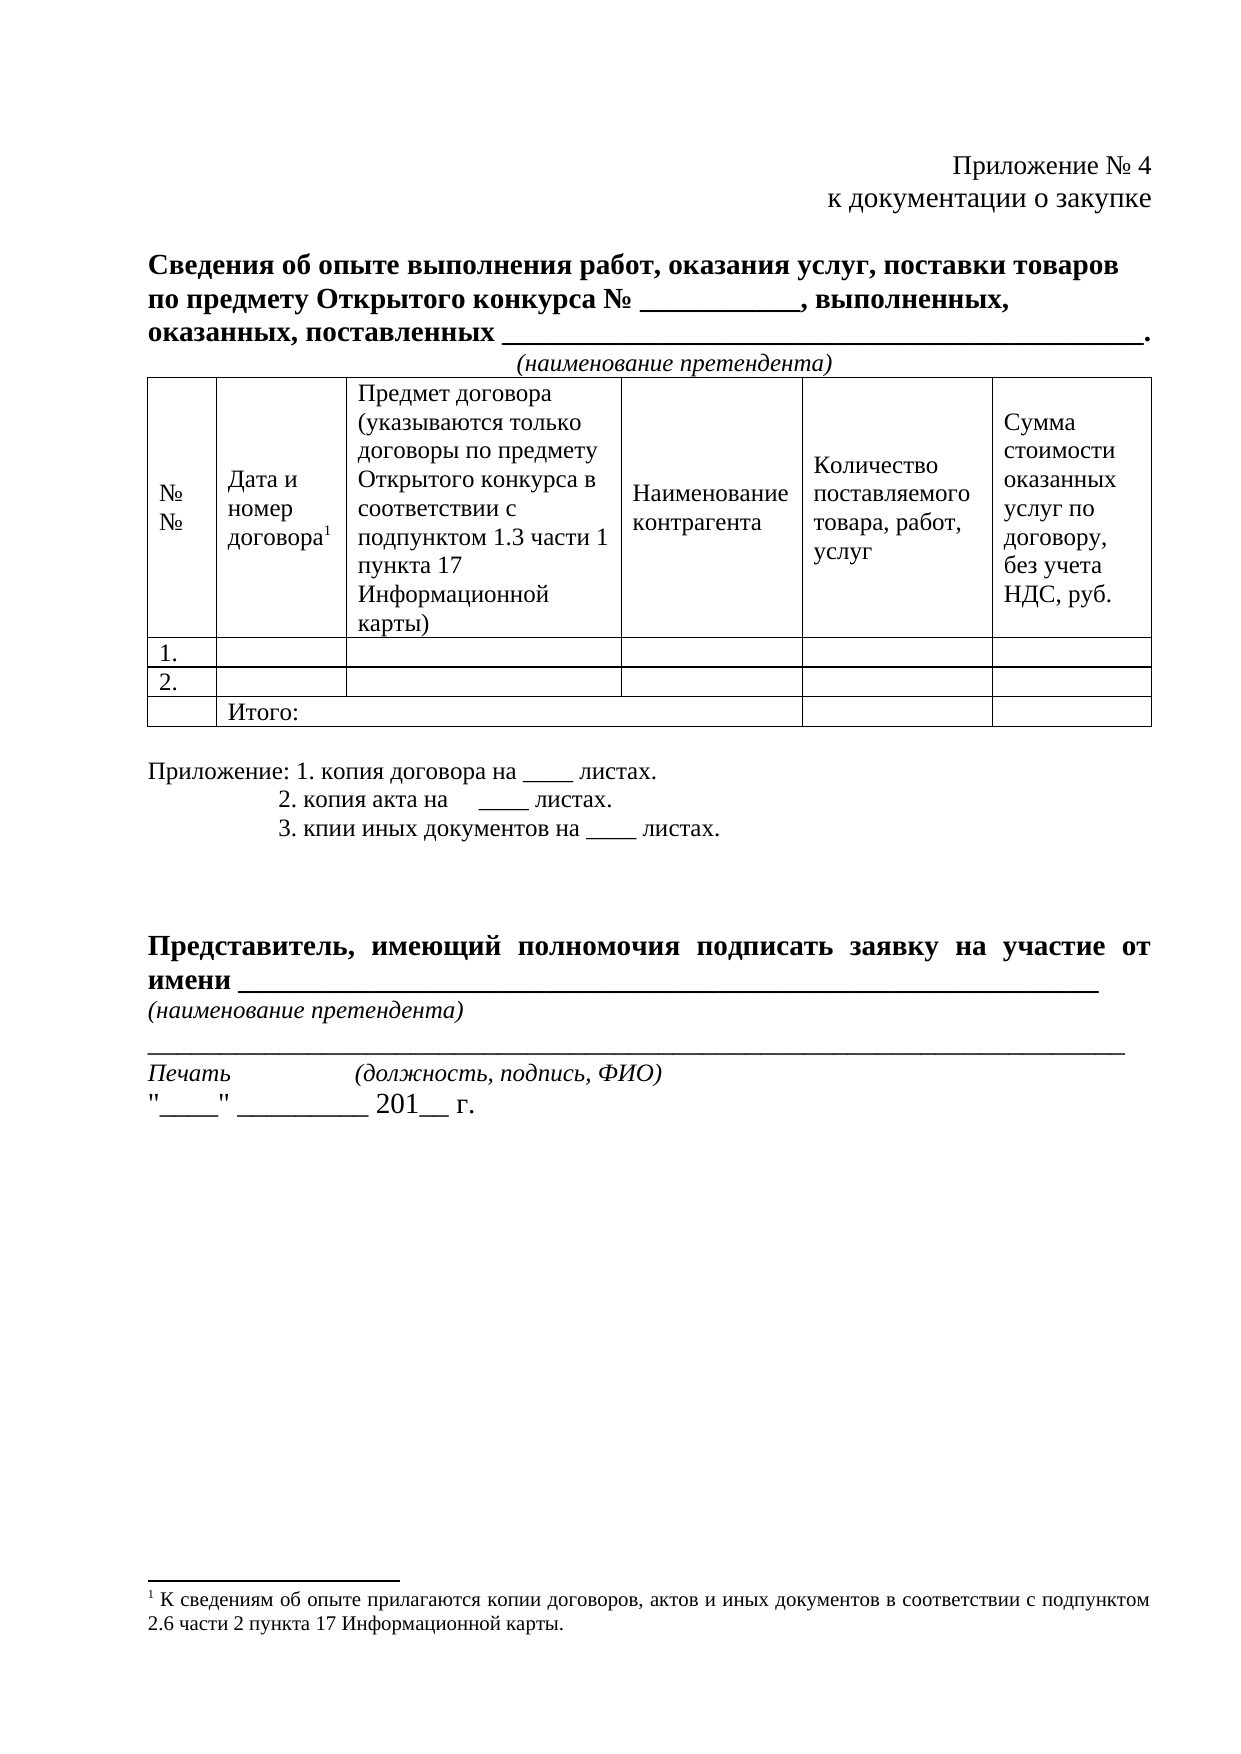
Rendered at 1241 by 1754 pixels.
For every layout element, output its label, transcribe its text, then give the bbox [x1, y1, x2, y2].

text (наименование претендента) [148, 995, 1152, 1024]
table_cell 2. [148, 668, 216, 696]
table_cell [803, 638, 992, 666]
table_header Наименование контрагента [622, 378, 802, 637]
table_cell [148, 697, 216, 726]
text Приложение № 4 [148, 149, 1152, 180]
table_header №№ [148, 378, 216, 637]
table_cell [347, 668, 621, 696]
table_cell [622, 638, 802, 666]
table_cell [217, 638, 346, 666]
table_cell [993, 668, 1151, 696]
table_cell [993, 638, 1151, 666]
table_cell [803, 668, 992, 696]
text Печать (должность, подпись, ФИО) [148, 1058, 1152, 1086]
table_cell 1. [148, 638, 216, 666]
table_header Предмет договора (указываются только договоры по предмету Открытого конкурса в соответствии с подпунктом 1.3 части 1 пункта 17 Информационной карты) [347, 378, 621, 637]
text (наименование претендента) [148, 348, 1152, 377]
text Сведения об опыте выполнения работ, оказания услуг, поставки товаров по предмету Открытого конкурса № ___________, выполненных, оказанных, поставленных ____________________________________________. [148, 247, 1152, 348]
text Приложение: 1. копия договора на ____ листах. [148, 756, 1152, 784]
table_header Сумма стоимости оказанных услуг по договору, без учета НДС, руб. [993, 378, 1151, 637]
text к документации о закупке [148, 180, 1152, 214]
table_cell [622, 668, 802, 696]
table_header Количество поставляемого товара, работ, услуг [803, 378, 992, 637]
text 3. кпии иных документов на ____ листах. [148, 813, 1152, 842]
table_cell Итого: [217, 697, 802, 726]
text ___________________________________________________________________ [148, 1024, 1152, 1058]
text "____" _________ 201__ г. [148, 1086, 1152, 1120]
text Представитель, имеющий полномочия подписать заявку на участие от имени ___________________________________________________________ [148, 928, 1152, 995]
table_cell [803, 697, 992, 726]
table_cell [993, 697, 1151, 726]
table_cell [217, 668, 346, 696]
table_header Дата и номер договора [217, 378, 346, 637]
table_cell [347, 638, 621, 666]
text 2. копия акта на ____ листах. [148, 784, 1152, 813]
